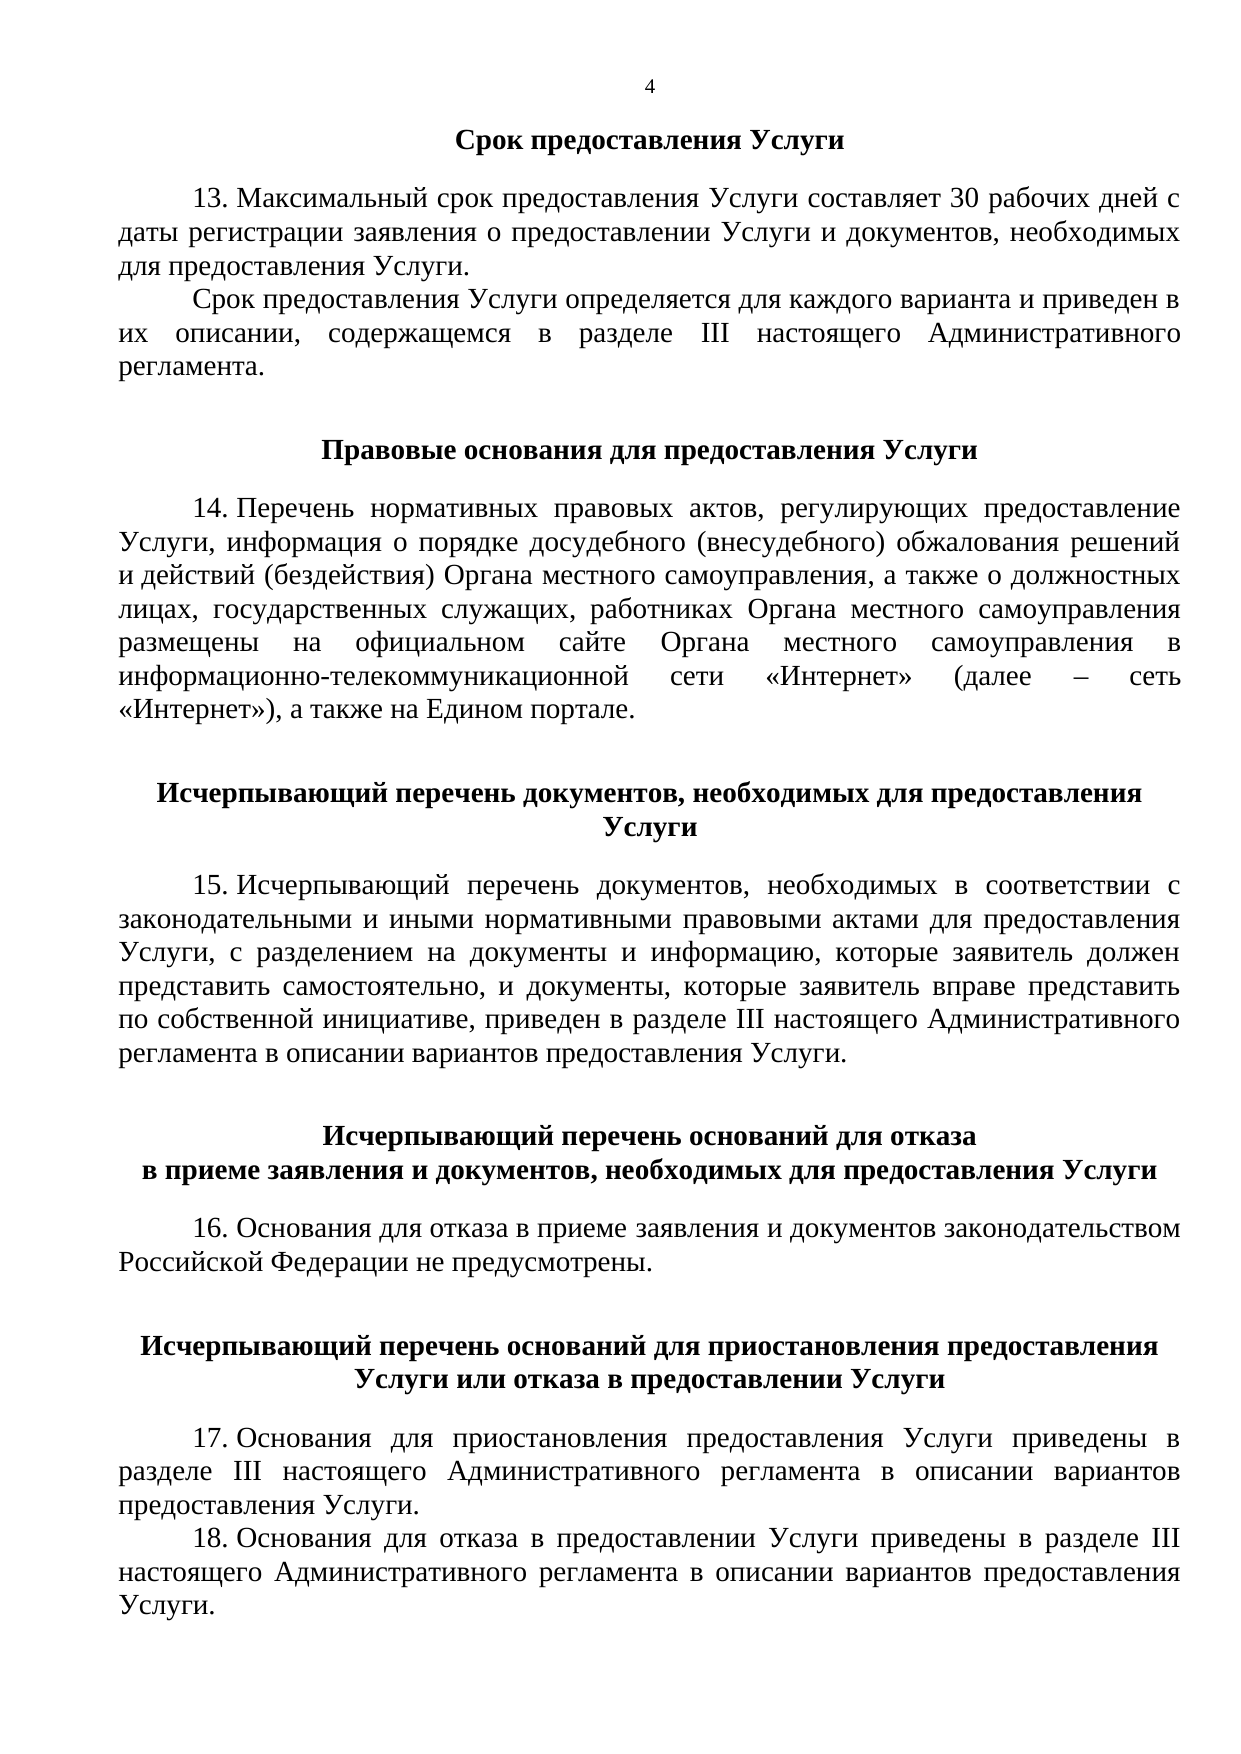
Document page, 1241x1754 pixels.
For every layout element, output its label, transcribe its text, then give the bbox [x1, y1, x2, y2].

list Максимальный срок предоставления Услуги составляет 30 рабочих дней с даты регистрации заявления о предоставлении Услуги и документов, необходимых для предоставления Услуги. [118, 181, 1181, 281]
list Основания для отказа в предоставлении Услуги приведены в разделе III настоящего Административного регламента в описании вариантов предоставления Услуги. [118, 1520, 1181, 1621]
text Исчерпывающий перечень оснований для отказа в приеме заявления и документов, необходимых для предоставления Услуги [118, 1118, 1181, 1186]
list Перечень нормативных правовых актов, регулирующих предоставление Услуги, информация о порядке досудебного (внесудебного) обжалования решений и действий (бездействия) Органа местного самоуправления, а также о должностных лицах, государственных служащих, работниках Органа местного самоуправления размещены на официальном сайте Органа местного самоуправления в информационно-телекоммуникационной сети «Интернет» (далее – сеть «Интернет»), а также на Едином портале. [118, 490, 1181, 725]
text Срок предоставления Услуги [118, 122, 1181, 156]
list Исчерпывающий перечень документов, необходимых в соответствии с законодательными и иными нормативными правовыми актами для предоставления Услуги, с разделением на документы и информацию, которые заявитель должен представить самостоятельно, и документы, которые заявитель вправе представить по собственной инициативе, приведен в разделе III настоящего Административного регламента в описании вариантов предоставления Услуги. [118, 867, 1181, 1068]
text Исчерпывающий перечень документов, необходимых для предоставления Услуги [118, 775, 1181, 842]
list Основания для приостановления предоставления Услуги приведены в разделе III настоящего Административного регламента в описании вариантов предоставления Услуги. [118, 1420, 1181, 1520]
text Исчерпывающий перечень оснований для приостановления предоставления Услуги или отказа в предоставлении Услуги [118, 1328, 1181, 1395]
text Правовые основания для предоставления Услуги [118, 432, 1181, 465]
list Основания для отказа в приеме заявления и документов законодательством Российской Федерации не предусмотрены. [118, 1211, 1181, 1278]
text Срок предоставления Услуги определяется для каждого варианта и приведен в их описании, содержащемся в разделе III настоящего Административного регламента. [118, 281, 1181, 382]
